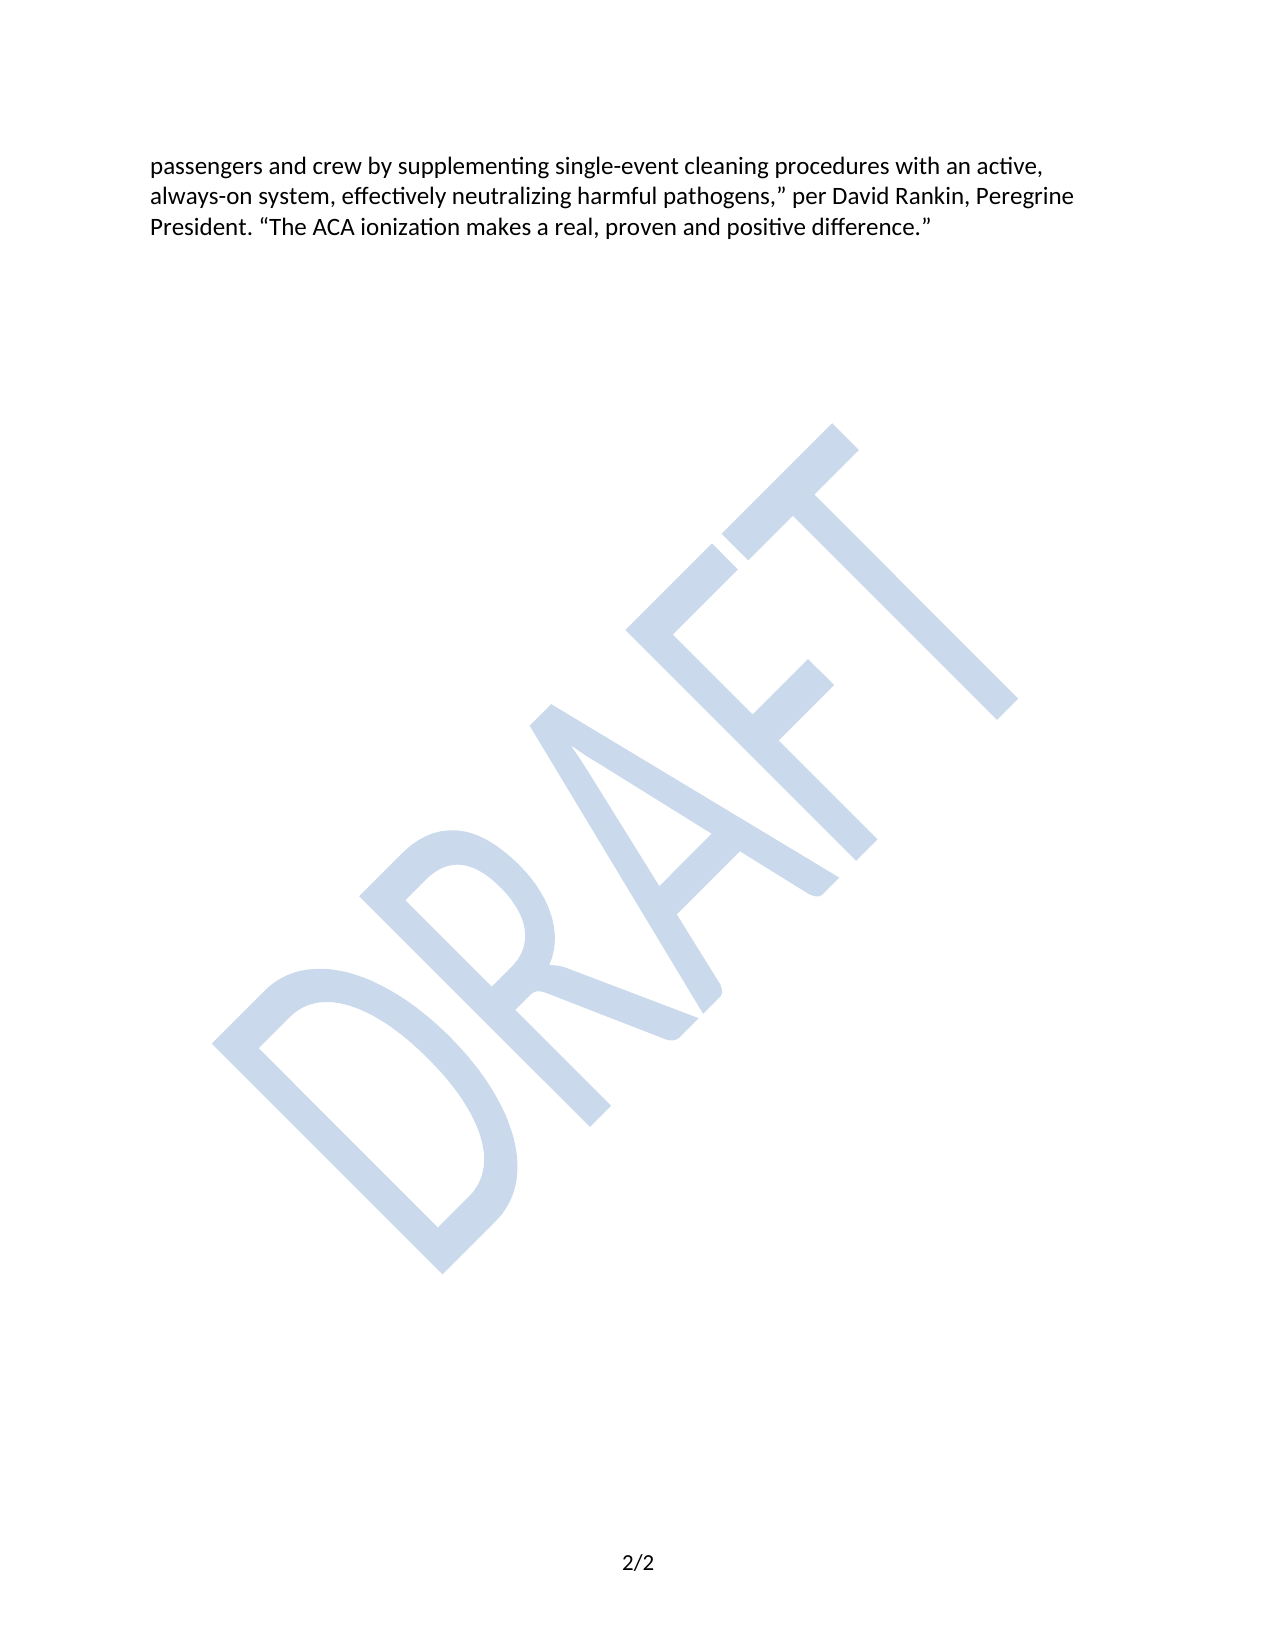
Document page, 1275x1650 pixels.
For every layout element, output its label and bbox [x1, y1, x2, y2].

text [150, 150, 1120, 242]
